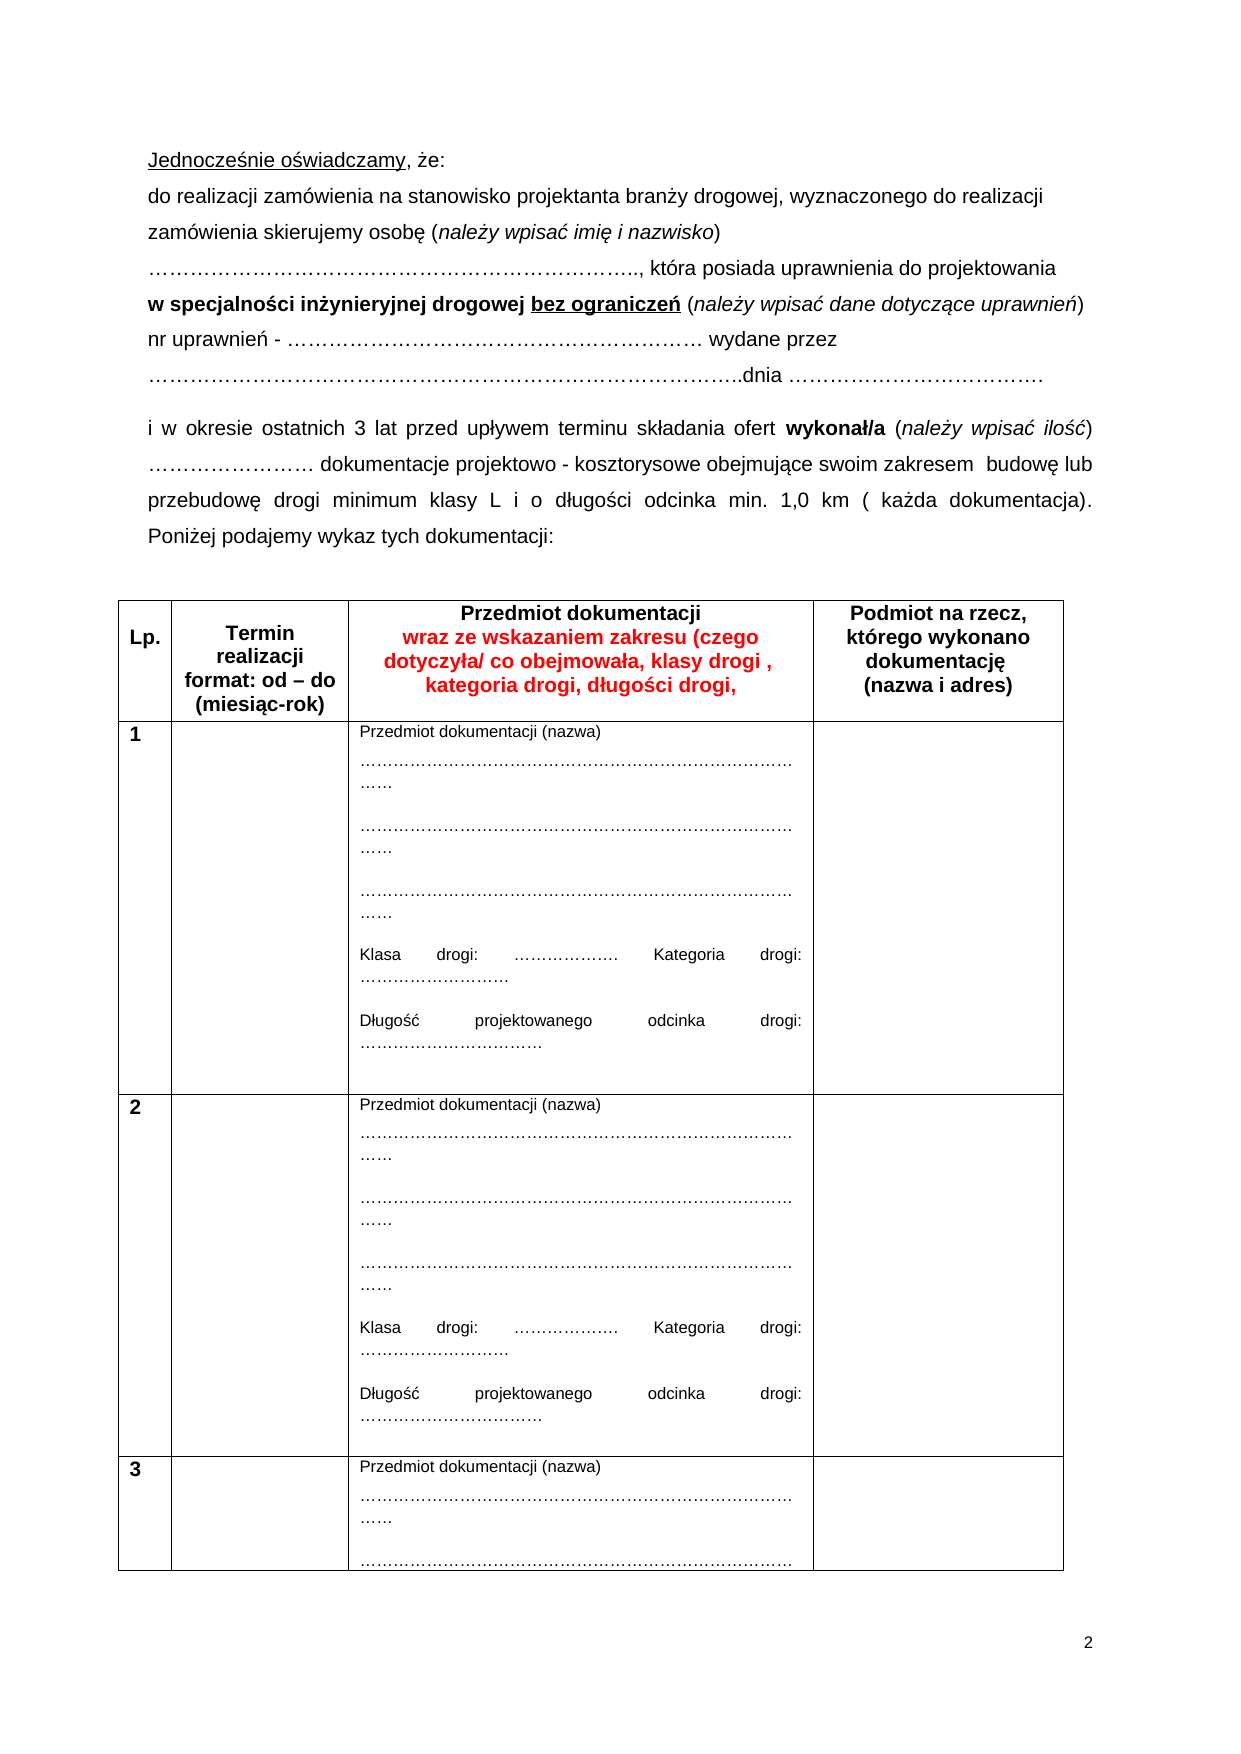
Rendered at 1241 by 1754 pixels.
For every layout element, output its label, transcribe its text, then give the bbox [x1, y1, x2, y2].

table_header Termin realizacji format: od – do (miesiąc-rok) [172, 601, 348, 721]
table_cell [172, 1095, 348, 1456]
table_cell 1 [119, 722, 171, 1093]
text i w okresie ostatnich 3 lat przed upływem terminu składania ofert wykonał/a (należy wpisać ilość) …………………… dokumentacje projektowo - kosztorysowe obejmujące swoim zakresem budowę lub przebudowę drogi minimum klasy L i o długości odcinka min. 1,0 km ( każda dokumentacja). Poniżej podajemy wykaz tych dokumentacji: [148, 416, 1093, 548]
table_header Lp. [119, 601, 171, 721]
text Jednocześnie oświadczamy, że: [148, 148, 1093, 172]
table_cell [814, 1095, 1063, 1456]
table_header Podmiot na rzecz, którego wykonano dokumentację (nazwa i adres) [814, 601, 1063, 721]
table_header Przedmiot dokumentacji wraz ze wskazaniem zakresu (czego dotyczyła/ co obejmowała, klasy drogi , kategoria drogi, długości drogi, [349, 601, 813, 721]
table_cell [814, 722, 1063, 1093]
table_cell [172, 1457, 348, 1570]
table_cell [172, 722, 348, 1093]
table_cell [814, 1457, 1063, 1570]
text do realizacji zamówienia na stanowisko projektanta branży drogowej, wyznaczonego do realizacji zamówienia skierujemy osobę (należy wpisać imię i nazwisko) …………………………………………………………….., która posiada uprawnienia do projektowania w specjalności inżynieryjnej drogowej bez ograniczeń (należy wpisać dane dotyczące uprawnień) nr uprawnień - …………………………………………………… wydane przez …………………………………………………………………………..dnia ………………………………. [148, 183, 1093, 387]
table_cell 2 [119, 1095, 171, 1456]
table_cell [349, 1457, 813, 1570]
table_cell 3 [119, 1457, 171, 1570]
